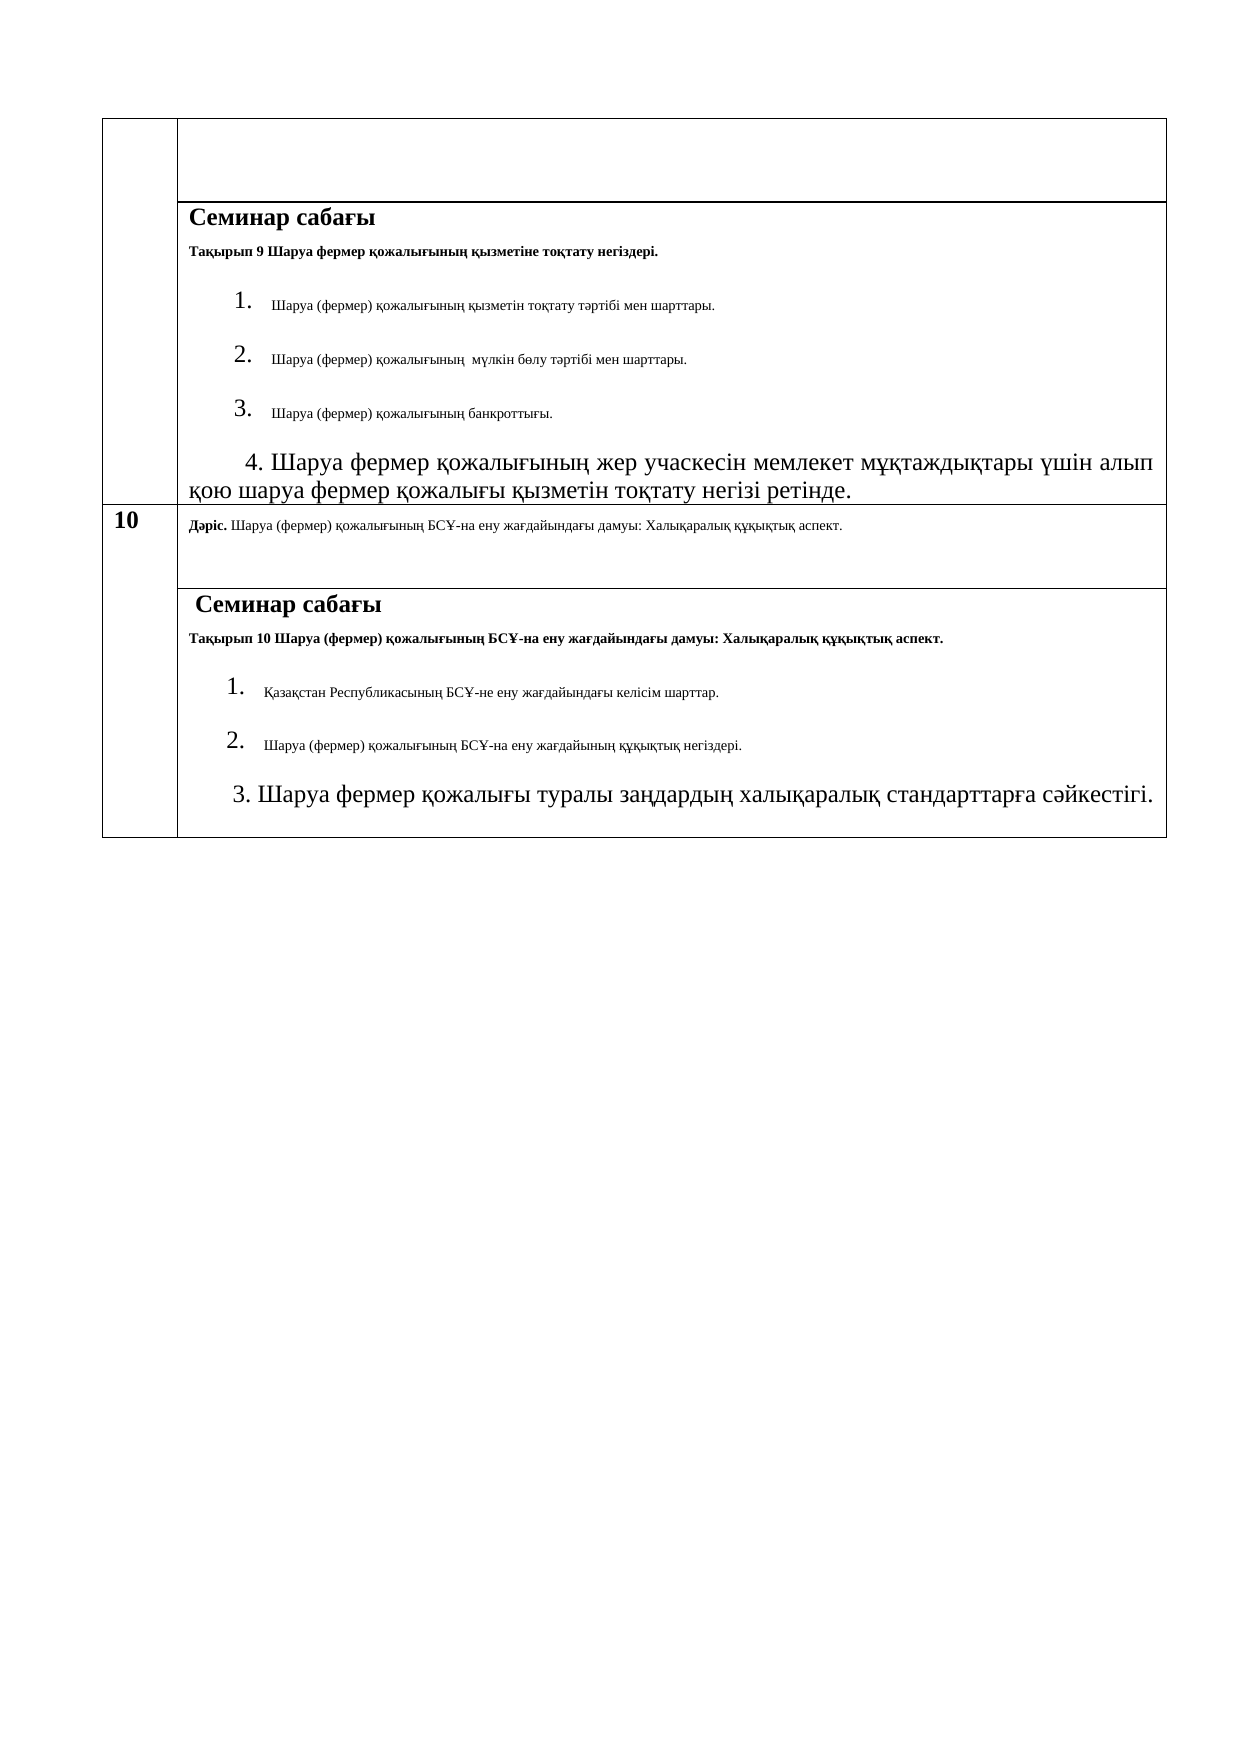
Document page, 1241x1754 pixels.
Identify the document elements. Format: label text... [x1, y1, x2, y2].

table_cell 9 [103, 119, 177, 504]
table_cell Дәріс. Шаруа (фермер) қожалығының БСҰ-на ену жағдайындағы дамуы: Халықаралық құқықтық аспект. [178, 505, 1166, 588]
table_cell Семинар сабағы Тақырып 9 Шаруа фермер қожалығының қызметіне тоқтату негіздері. Шаруа (фермер) қожалығының қызметін тоқтату тәртібі мен шарттары. Шаруа (фермер) қожалығының мүлкін бөлу тәртібі мен шарттары. Шаруа (фермер) қожалығының банкроттығы. 4. Шаруа фермер қожалығының жер учаскесін мемлекет мұқтаждықтары үшін алып қою шаруа фермер қожалығы қызметін тоқтату негізі ретінде. [178, 203, 1166, 504]
table_cell 10 [103, 505, 177, 837]
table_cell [178, 119, 1166, 201]
table_cell Семинар сабағы Тақырып 10 Шаруа (фермер) қожалығының БСҰ-на ену жағдайындағы дамуы: Халықаралық құқықтық аспект. Қазақстан Республикасының БСҰ-не ену жағдайындағы келісім шарттар. Шаруа (фермер) қожалығының БСҰ-на ену жағдайының құқықтық негіздері. 3. Шаруа фермер қожалығы туралы заңдардың халықаралық стандарттарға сәйкестігі. [178, 589, 1166, 837]
